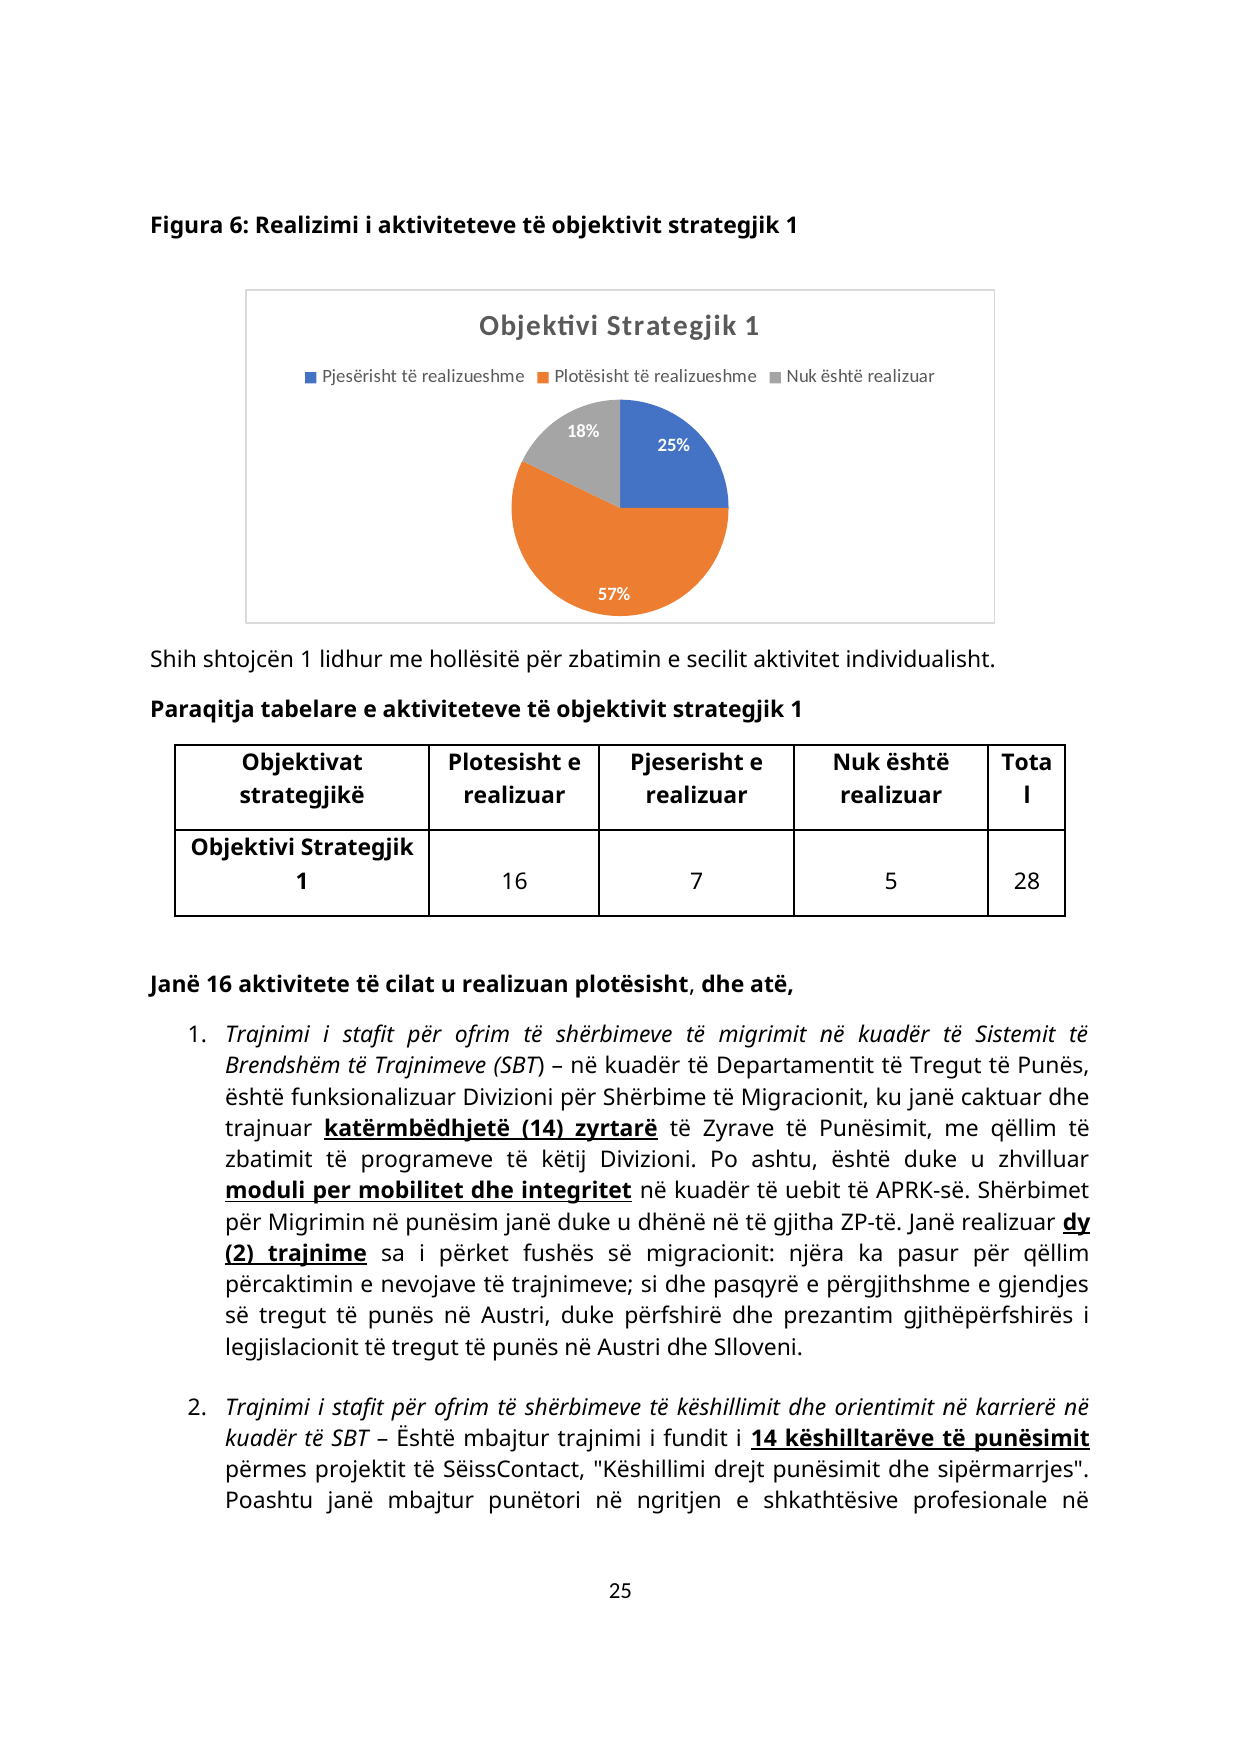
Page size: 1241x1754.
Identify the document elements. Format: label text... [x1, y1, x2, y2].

text Janë 16 aktivitete të cilat u realizuan plotësisht, dhe atë, [150, 968, 1090, 999]
table_header Pjeserisht e realizuar [600, 746, 793, 829]
table_header Plotesisht e realizuar [430, 746, 598, 829]
table_header Nuk është realizuar [795, 746, 987, 829]
table_cell 5 [795, 831, 987, 915]
subtitle Figura 6: Realizimi i aktiviteteve të objektivit strategjik 1 [150, 209, 1090, 240]
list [187, 1391, 1090, 1516]
text Shih shtojcën 1 lidhur me hollësitë për zbatimin e secilit aktivitet individualisht. [150, 643, 1090, 674]
text Paraqitja tabelare e aktiviteteve të objektivit strategjik 1 [150, 693, 1090, 724]
table_cell 7 [600, 831, 793, 915]
table_header Total [989, 746, 1064, 829]
table_cell Objektivi Strategjik 1 [176, 831, 428, 915]
table_header Objektivat strategjikë [176, 746, 428, 829]
table_cell 28 [989, 831, 1064, 915]
table_cell 16 [430, 831, 598, 915]
list Trajnimi i stafit për ofrim të shërbimeve të migrimit në kuadër të Sistemit të Brendshëm të Trajnimeve (SBT) – në kuadër të Departamentit të Tregut të Punës, është funksionalizuar Divizioni për Shërbime të Migracionit, ku janë caktuar dhe trajnuar katërmbëdhjetë (14) zyrtarë të Zyrave të Punësimit, me qëllim të zbatimit të programeve të këtij Divizioni. Po ashtu, është duke u zhvilluar moduli per mobilitet dhe integritet në kuadër të uebit të APRK-së. Shërbimet për Migrimin në punësim janë duke u dhënë në të gjitha ZP-të. Janë realizuar dy (2) trajnime sa i përket fushës së migracionit: njëra ka pasur për qëllim përcaktimin e nevojave të trajnimeve; si dhe pasqyrë e përgjithshme e gjendjes së tregut të punës në Austri, duke përfshirë dhe prezantim gjithëpërfshirës i legjislacionit të tregut të punës në Austri dhe Slloveni. [187, 1018, 1090, 1362]
